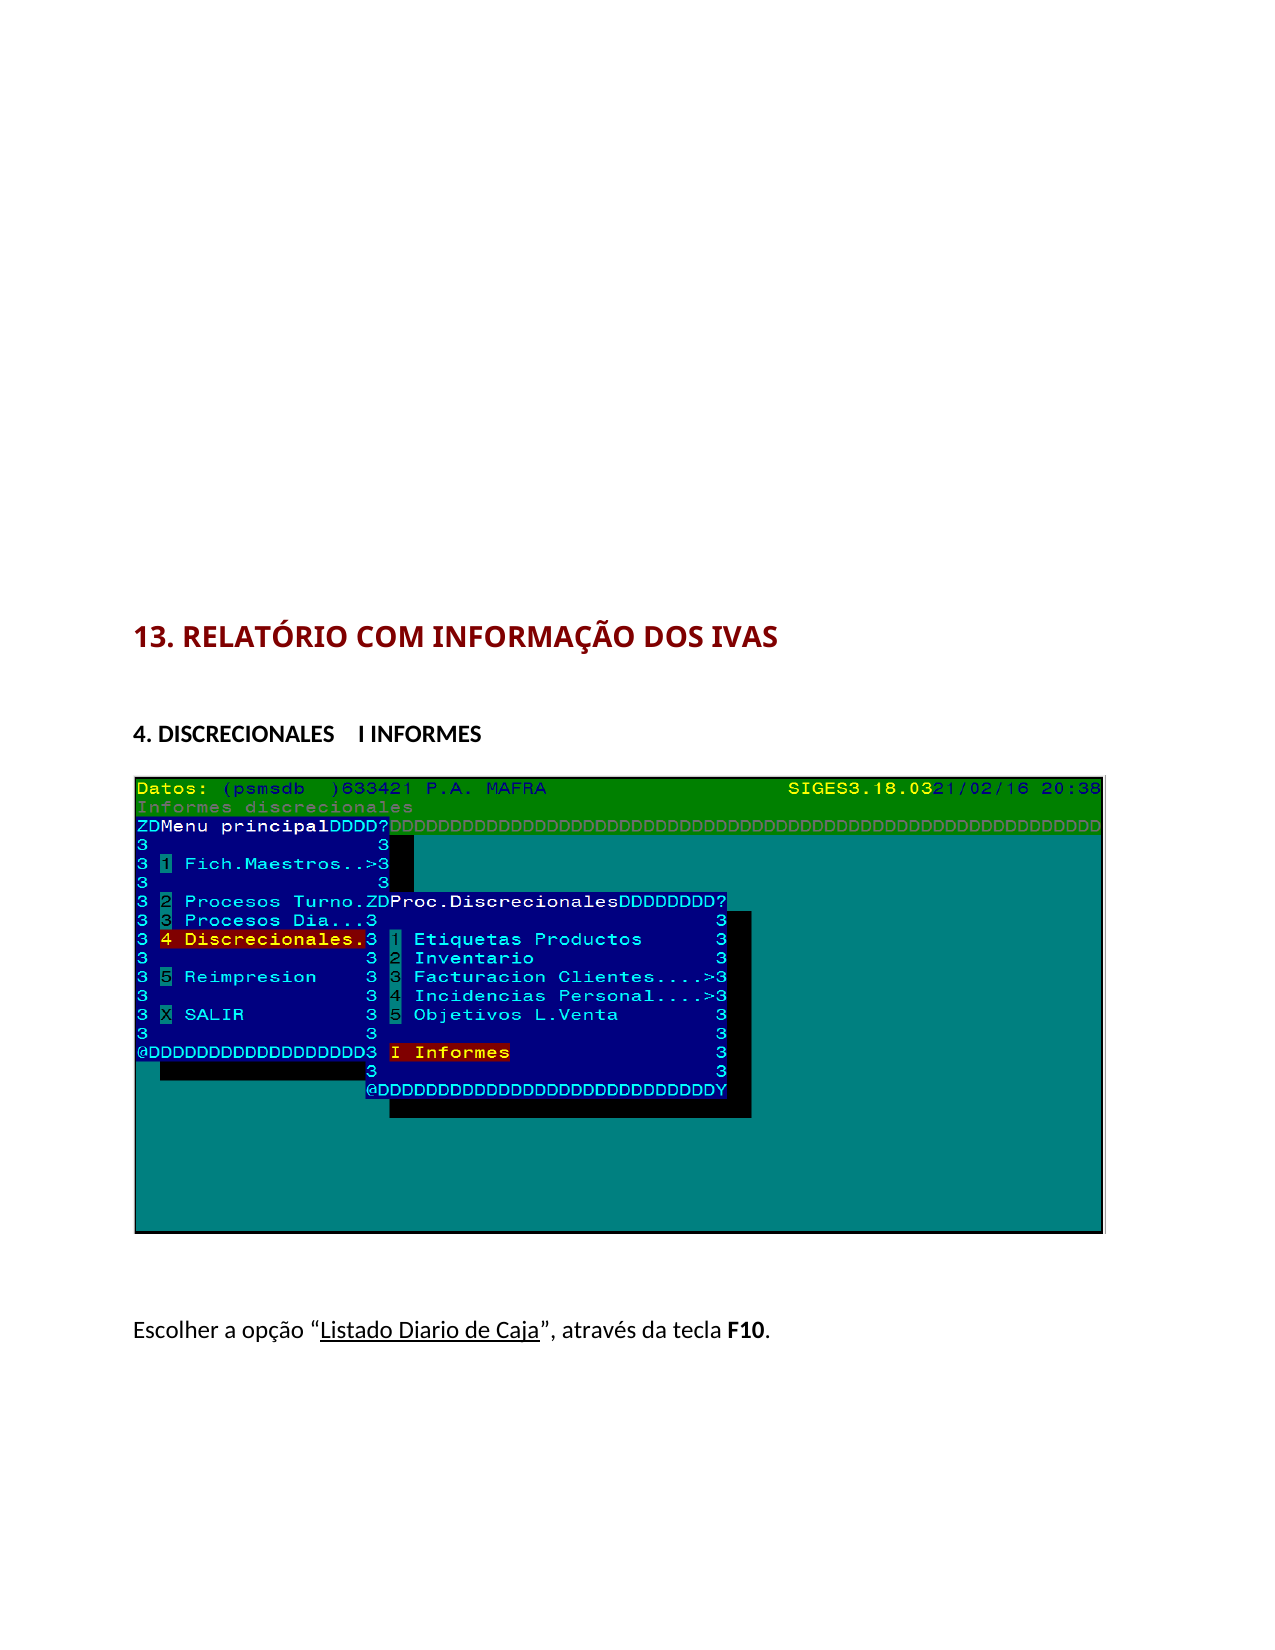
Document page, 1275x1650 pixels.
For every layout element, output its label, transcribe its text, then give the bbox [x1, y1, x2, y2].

subtitle 13. RELATÓRIO COM INFORMAÇÃO DOS IVAS [133, 617, 1098, 656]
picture [132, 774, 1107, 1234]
text 4. DISCRECIONALES I INFORMES [133, 718, 1098, 749]
text Escolher a opção “Listado Diario de Caja”, através da tecla F10. [133, 1314, 1098, 1345]
